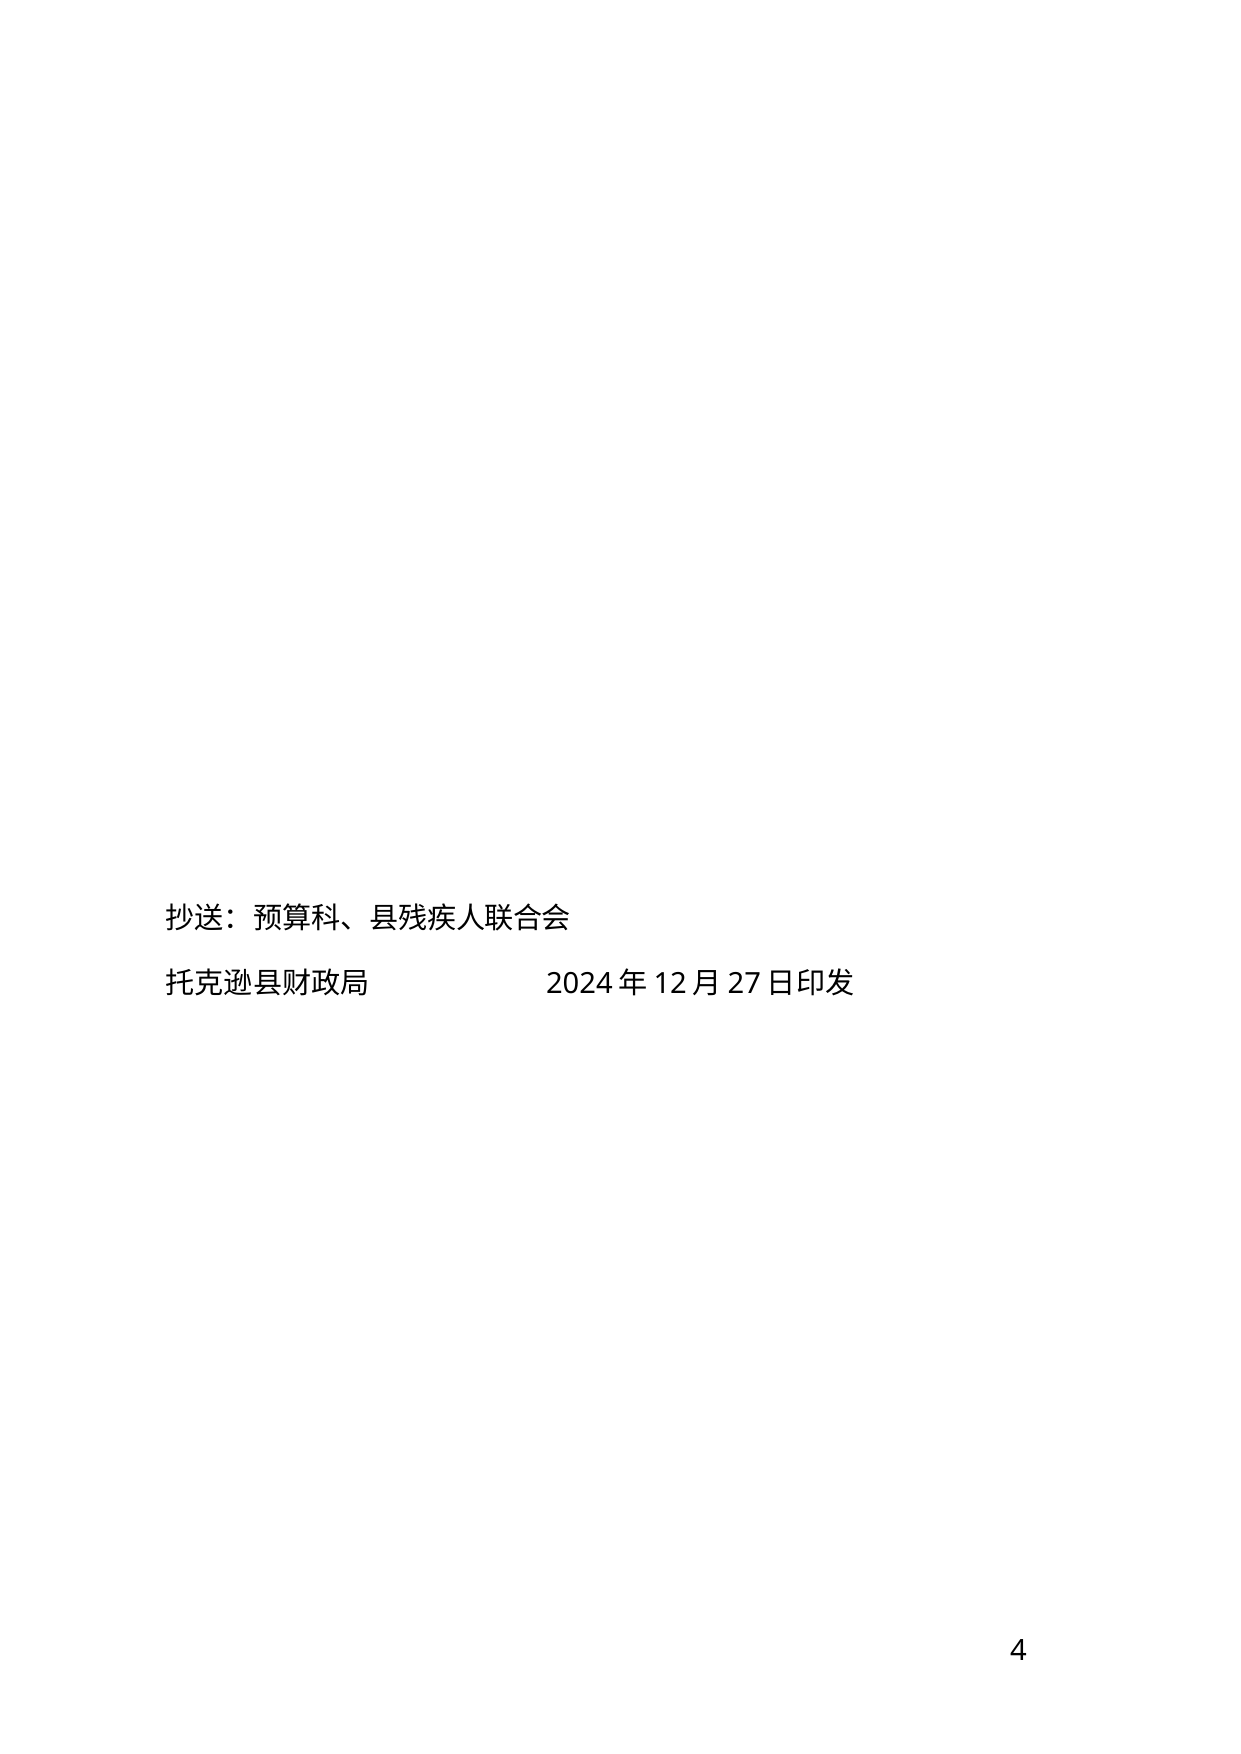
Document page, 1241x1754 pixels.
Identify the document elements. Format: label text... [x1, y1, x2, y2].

text 抄送：预算科、县残疾人联合会 [165, 883, 1075, 948]
text 托克逊县财政局 2024年12月27日印发 [165, 948, 1075, 1013]
